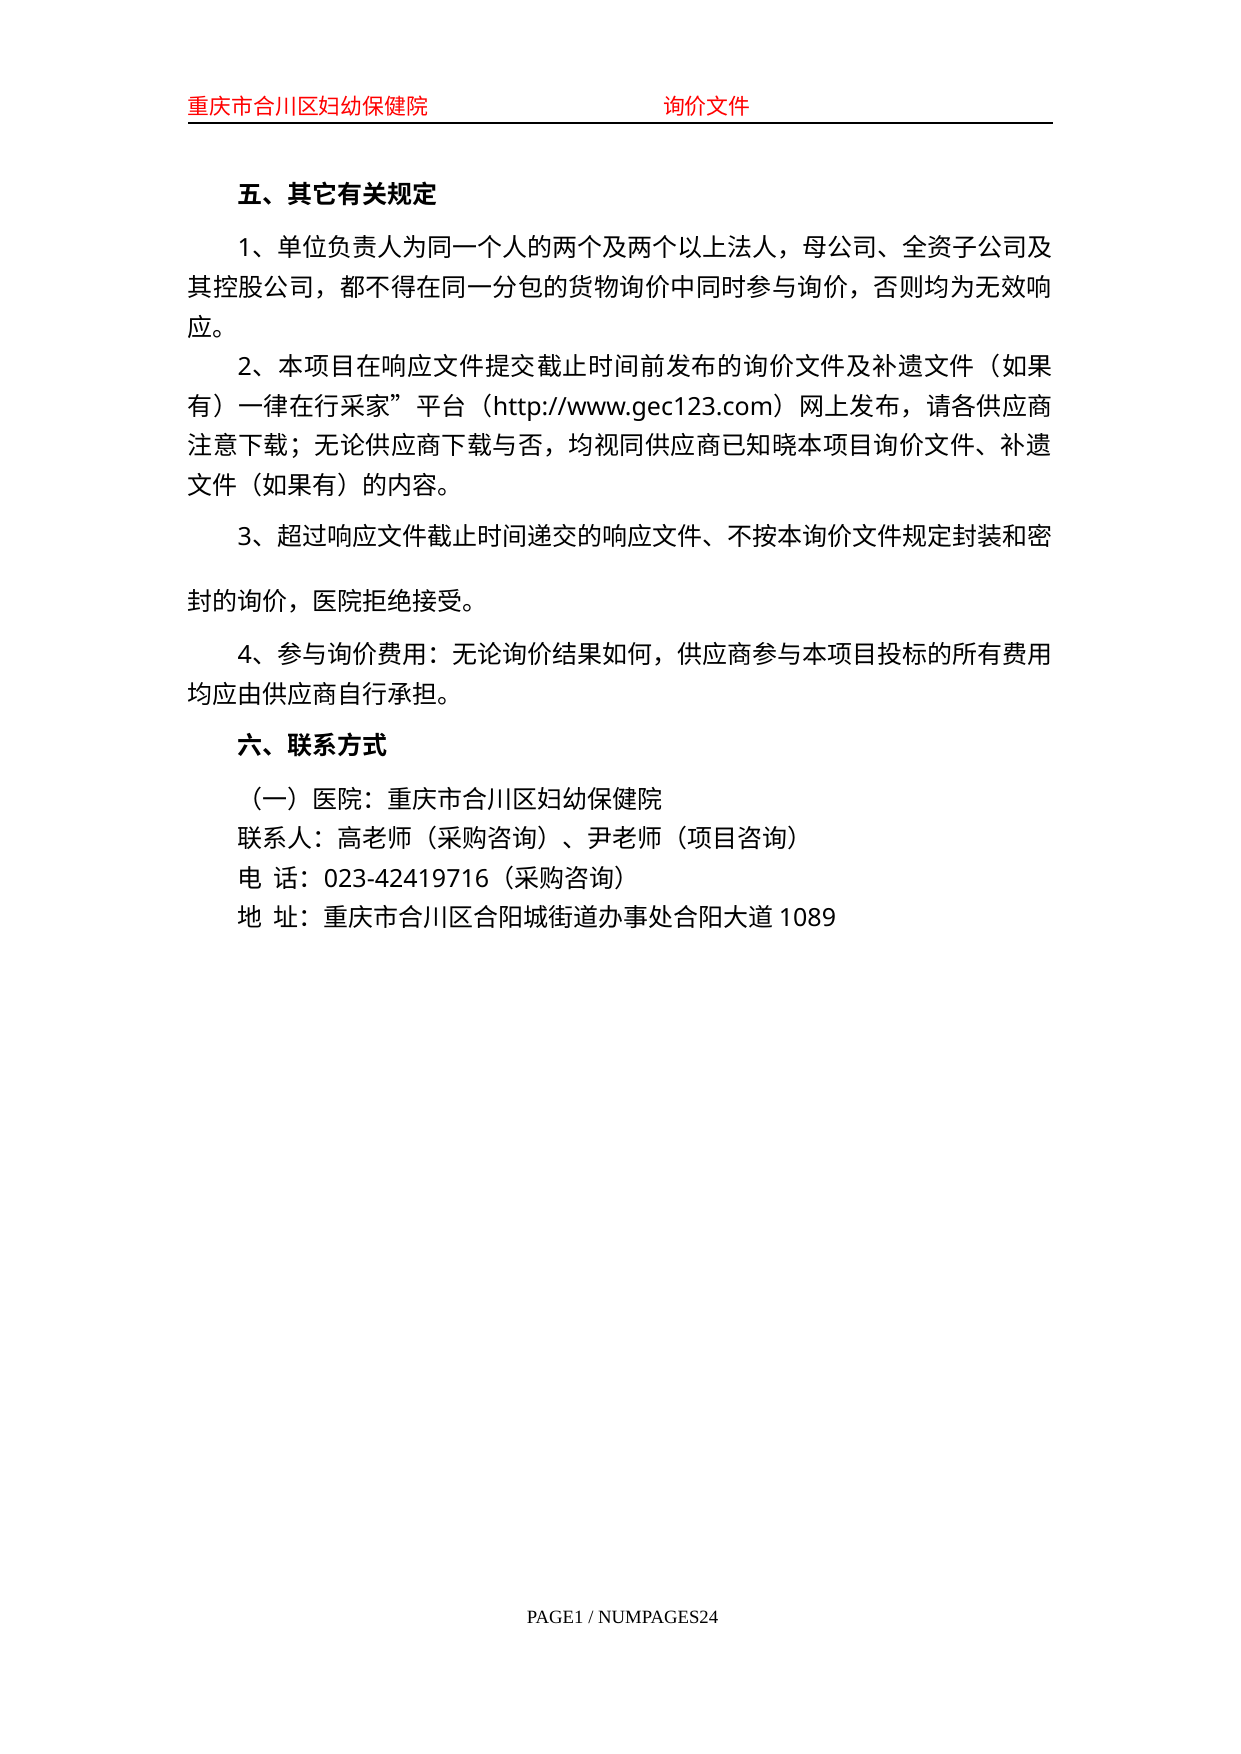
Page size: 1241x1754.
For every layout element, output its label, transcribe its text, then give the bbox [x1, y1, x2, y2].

text 4、参与询价费用：无论询价结果如何，供应商参与本项目投标的所有费用均应由供应商自行承担。 [187, 632, 1053, 711]
subtitle 六、联系方式 [187, 711, 1053, 776]
text 1、单位负责人为同一个人的两个及两个以上法人，母公司、全资子公司及其控股公司，都不得在同一分包的货物询价中同时参与询价，否则均为无效响应。 [187, 225, 1053, 344]
subtitle 五、其它有关规定 [187, 160, 1053, 225]
text （一）医院：重庆市合川区妇幼保健院 [187, 776, 1053, 816]
text 地 址：重庆市合川区合阳城街道办事处合阳大道1089 [187, 895, 1053, 935]
text 3、超过响应文件截止时间递交的响应文件、不按本询价文件规定封装和密封的询价，医院拒绝接受。 [187, 502, 1053, 632]
text 联系人：高老师（采购咨询）、尹老师（项目咨询） [187, 816, 1053, 856]
text 2、本项目在响应文件提交截止时间前发布的询价文件及补遗文件（如果有）一律在行采家”平台（http://www.gec123.com）网上发布，请各供应商注意下载；无论供应商下载与否，均视同供应商已知晓本项目询价文件、补遗文件（如果有）的内容。 [187, 344, 1053, 502]
text 电 话：023-42419716（采购咨询） [187, 856, 1053, 895]
